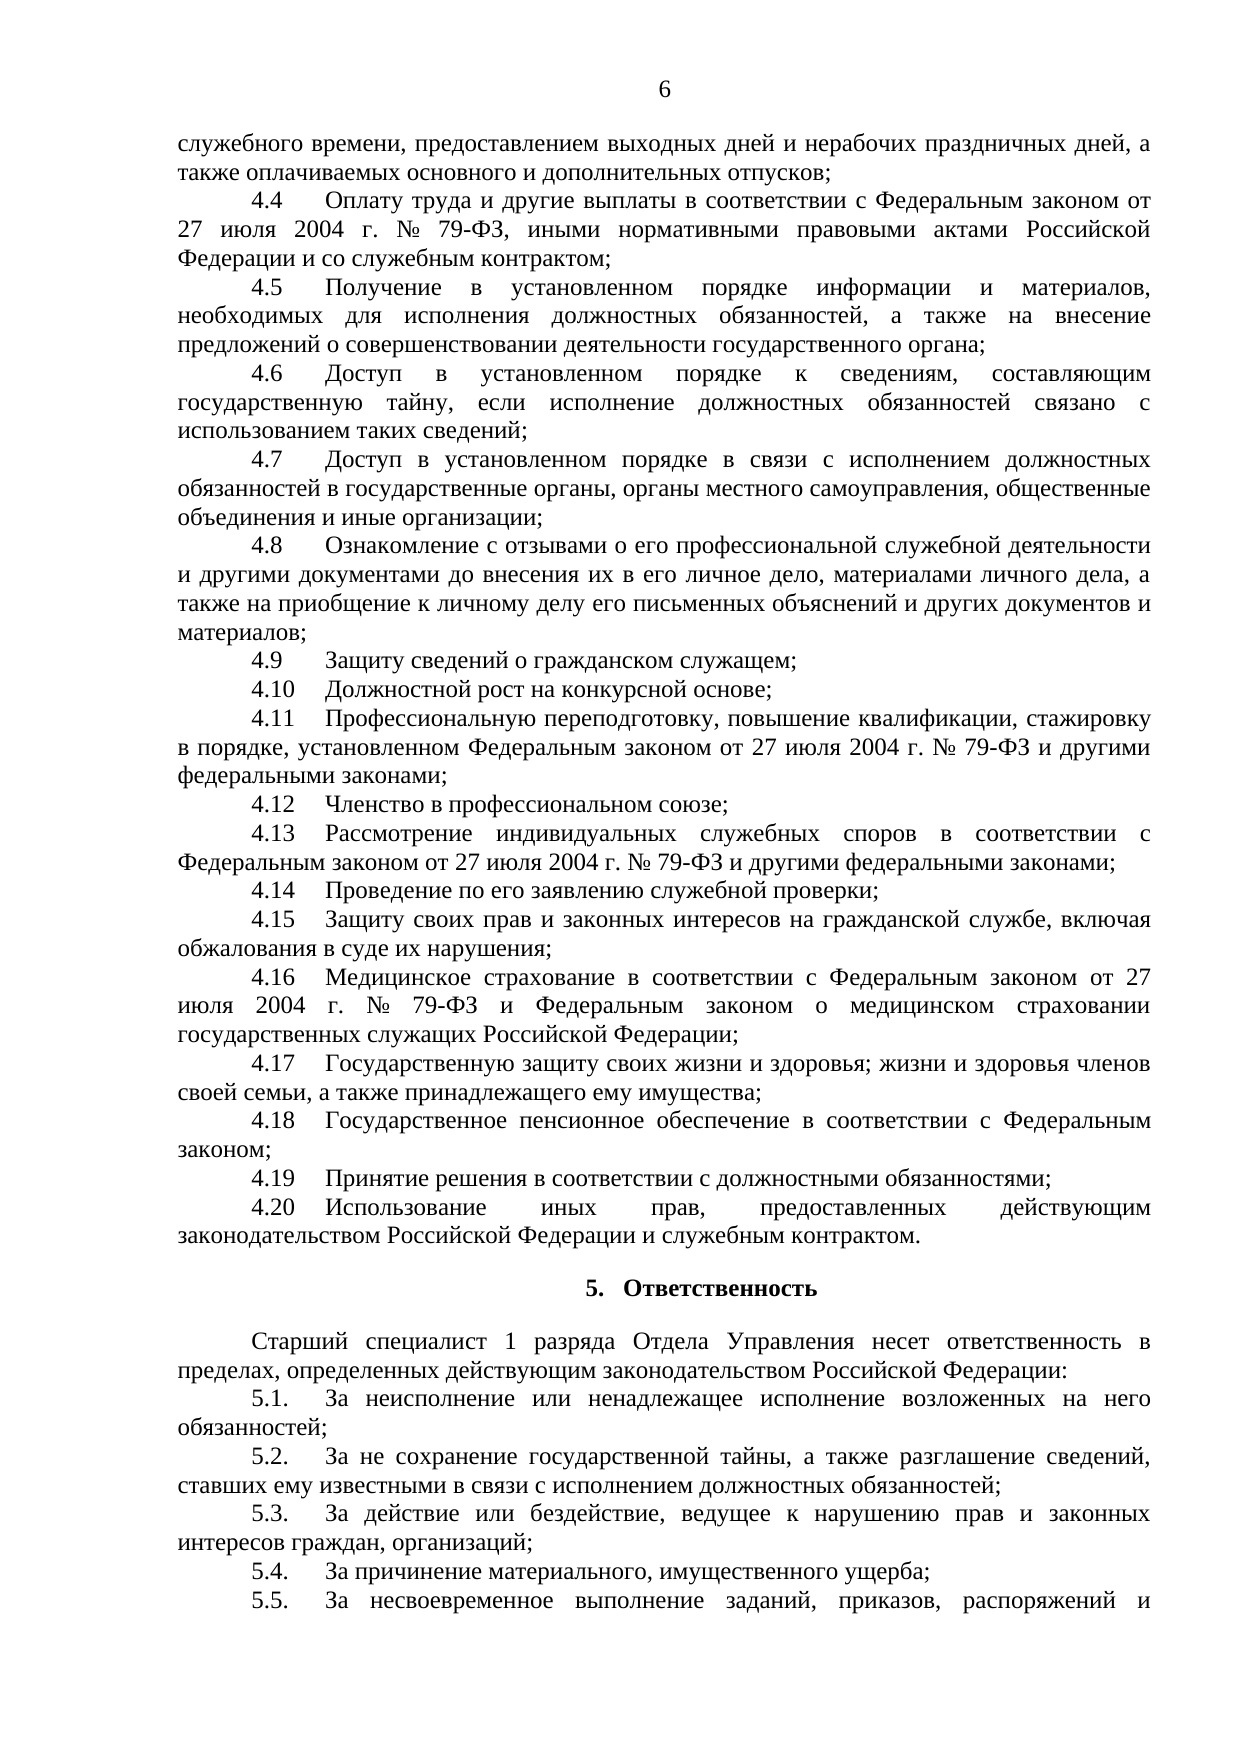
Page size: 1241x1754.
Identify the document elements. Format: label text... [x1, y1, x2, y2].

list Должностной рост на конкурсной основе; [177, 674, 1152, 703]
list Доступ в установленном порядке к сведениям, составляющим государственную тайну, если исполнение должностных обязанностей связано с использованием таких сведений; [177, 358, 1152, 444]
list Медицинское страхование в соответствии с Федеральным законом от 27 июля 2004 г. № 79-ФЗ и Федеральным законом о медицинском страховании государственных служащих Российской Федерации; [177, 962, 1152, 1048]
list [177, 128, 1152, 185]
text Старший специалист 1 разряда Отдела Управления несет ответственность в пределах, определенных действующим законодательством Российской Федерации: [177, 1326, 1152, 1383]
list Доступ в установленном порядке в связи с исполнением должностных обязанностей в государственные органы, органы местного самоуправления, общественные объединения и иные организации; [177, 444, 1152, 530]
list Получение в установленном порядке информации и материалов, необходимых для исполнения должностных обязанностей, а также на внесение предложений о совершенствовании деятельности государственного органа; [177, 272, 1152, 358]
list За причинение материального, имущественного ущерба; [177, 1556, 1152, 1585]
list Ознакомление с отзывами о его профессиональной служебной деятельности и другими документами до внесения их в его личное дело, материалами личного дела, а также на приобщение к личному делу его письменных объяснений и других документов и материалов; [177, 530, 1152, 645]
list Профессиональную переподготовку, повышение квалификации, стажировку в порядке, установленном Федеральным законом от 27 июля 2004 г. № 79-ФЗ и другими федеральными законами; [177, 703, 1152, 789]
list За действие или бездействие, ведущее к нарушению прав и законных интересов граждан, организаций; [177, 1498, 1152, 1556]
list Государственное пенсионное обеспечение в соответствии с Федеральным законом; [177, 1105, 1152, 1163]
list Оплату труда и другие выплаты в соответствии с Федеральным законом от 27 июля 2004 г. № 79-ФЗ, иными нормативными правовыми актами Российской Федерации и со служебным контрактом; [177, 185, 1152, 272]
list Членство в профессиональном союзе; [177, 789, 1152, 818]
list Проведение по его заявлению служебной проверки; [177, 875, 1152, 904]
list Рассмотрение индивидуальных служебных споров в соответствии с Федеральным законом от 27 июля 2004 г. № 79-ФЗ и другими федеральными законами; [177, 818, 1152, 875]
list За неисполнение или ненадлежащее исполнение возложенных на него обязанностей; [177, 1383, 1152, 1441]
list Защиту своих прав и законных интересов на гражданской службе, включая обжалования в суде их нарушения; [177, 904, 1152, 962]
list Принятие решения в соответствии с должностными обязанностями; [177, 1163, 1152, 1192]
list Использование иных прав, предоставленных действующим законодательством Российской Федерации и служебным контрактом. [177, 1192, 1152, 1249]
list Государственную защиту своих жизни и здоровья; жизни и здоровья членов своей семьи, а также принадлежащего ему имущества; [177, 1048, 1152, 1105]
list За не сохранение государственной тайны, а также разглашение сведений, ставших ему известными в связи с исполнением должностных обязанностей; [177, 1441, 1152, 1498]
text 5. Ответственность [177, 1273, 1152, 1302]
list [177, 1585, 1152, 1613]
list Защиту сведений о гражданском служащем; [177, 645, 1152, 674]
